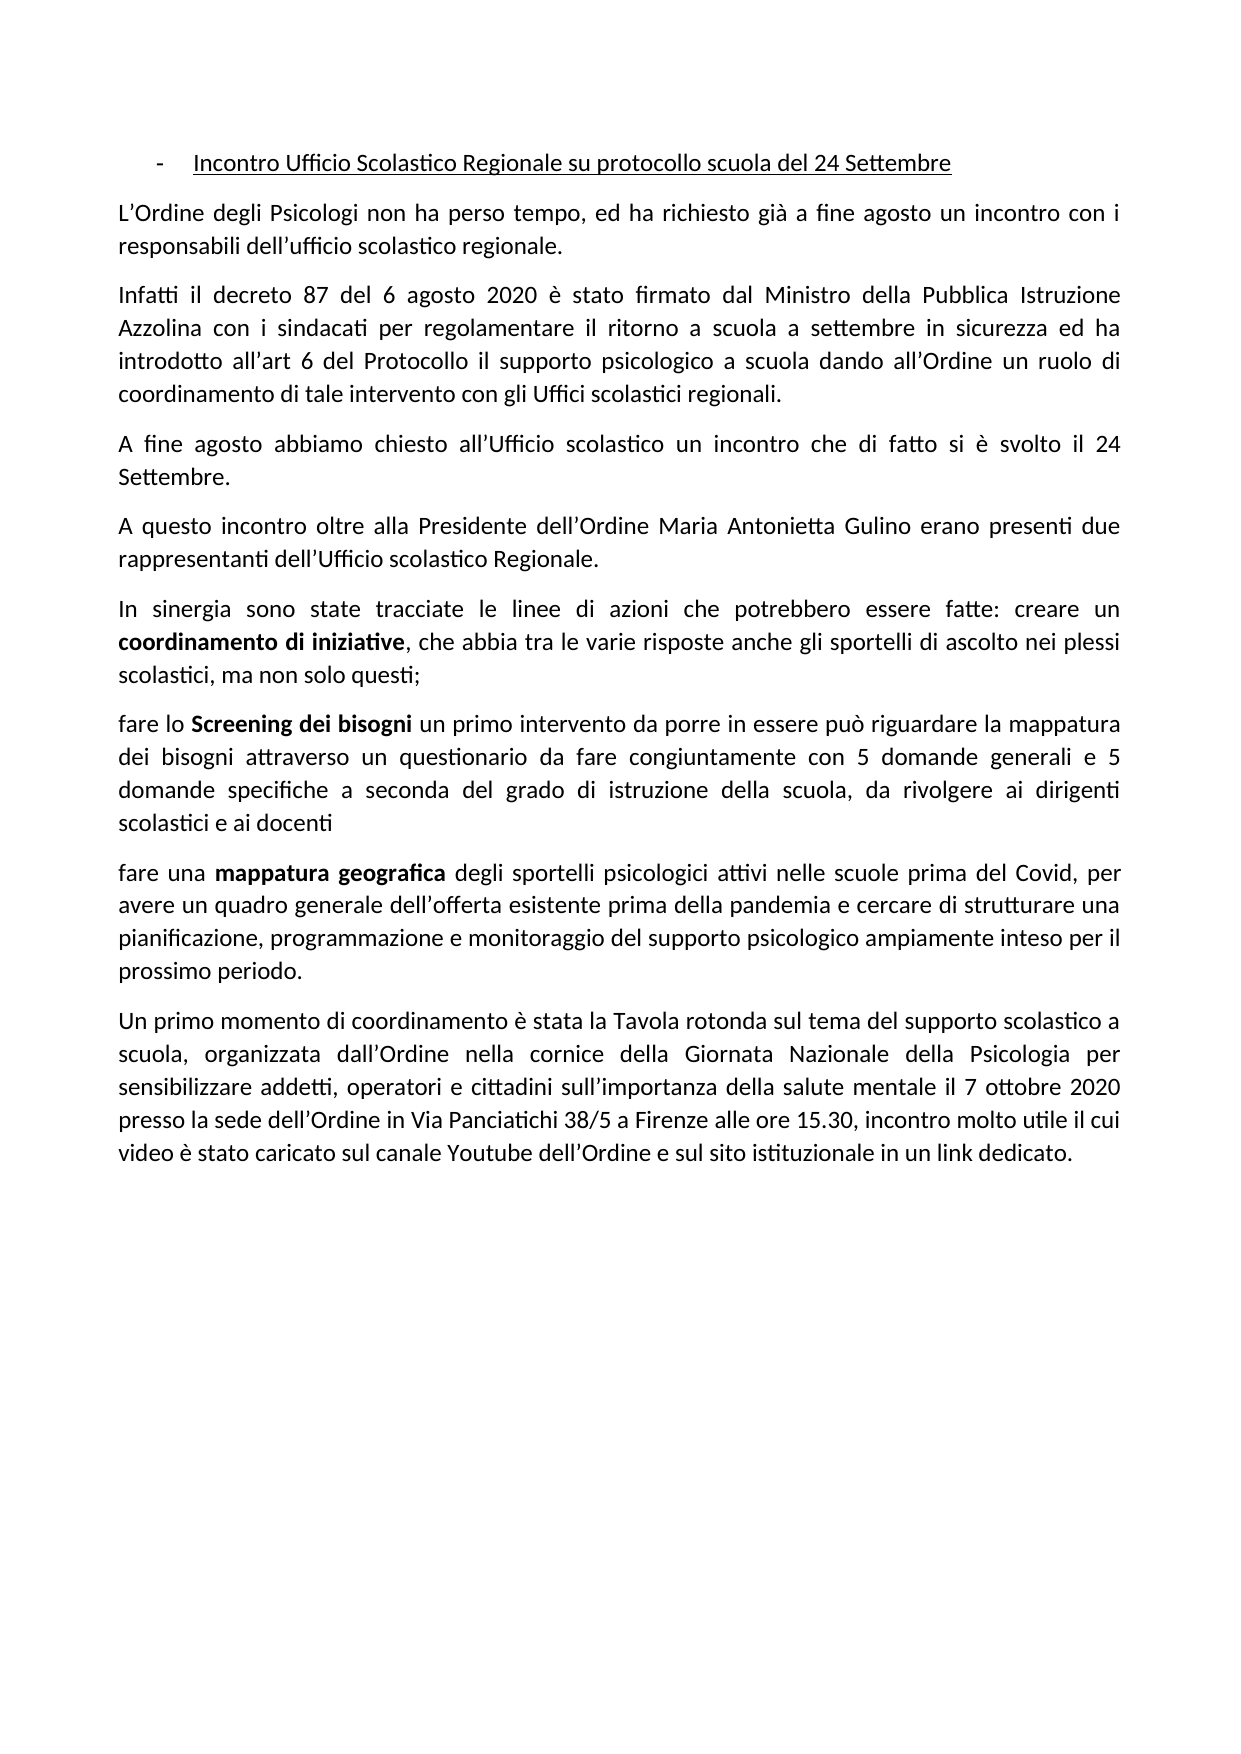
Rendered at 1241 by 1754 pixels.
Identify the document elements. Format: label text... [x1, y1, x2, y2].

text In sinergia sono state tracciate le linee di azioni che potrebbero essere fatte: creare un coordinamento di iniziative, che abbia tra le varie risposte anche gli sportelli di ascolto nei plessi scolastici, ma non solo questi; [118, 593, 1122, 689]
text fare lo Screening dei bisogni un primo intervento da porre in essere può riguardare la mappatura dei bisogni attraverso un questionario da fare congiuntamente con 5 domande generali e 5 domande specifiche a seconda del grado di istruzione della scuola, da rivolgere ai dirigenti scolastici e ai docenti [118, 708, 1122, 838]
text A questo incontro oltre alla Presidente dell’Ordine Maria Antonietta Gulino erano presenti due rappresentanti dell’Ufficio scolastico Regionale. [118, 511, 1122, 574]
text L’Ordine degli Psicologi non ha perso tempo, ed ha richiesto già a fine agosto un incontro con i responsabili dell’ufficio scolastico regionale. [118, 197, 1122, 261]
text fare una mappatura geografica degli sportelli psicologici attivi nelle scuole prima del Covid, per avere un quadro generale dell’offerta esistente prima della pandemia e cercare di strutturare una pianificazione, programmazione e monitoraggio del supporto psicologico ampiamente inteso per il prossimo periodo. [118, 857, 1122, 986]
text Un primo momento di coordinamento è stata la Tavola rotonda sul tema del supporto scolastico a scuola, organizzata dall’Ordine nella cornice della Giornata Nazionale della Psicologia per sensibilizzare addetti, operatori e cittadini sull’importanza della salute mentale il 7 ottobre 2020 presso la sede dell’Ordine in Via Panciatichi 38/5 a Firenze alle ore 15.30, incontro molto utile il cui video è stato caricato sul canale Youtube dell’Ordine e sul sito istituzionale in un link dedicato. [118, 1005, 1122, 1167]
text Infatti il decreto 87 del 6 agosto 2020 è stato firmato dal Ministro della Pubblica Istruzione Azzolina con i sindacati per regolamentare il ritorno a scuola a settembre in sicurezza ed ha introdotto all’art 6 del Protocollo il supporto psicologico a scuola dando all’Ordine un ruolo di coordinamento di tale intervento con gli Uffici scolastici regionali. [118, 280, 1122, 409]
list Incontro Ufficio Scolastico Regionale su protocollo scuola del 24 Settembre [156, 148, 1122, 178]
text A fine agosto abbiamo chiesto all’Ufficio scolastico un incontro che di fatto si è svolto il 24 Settembre. [118, 428, 1122, 491]
